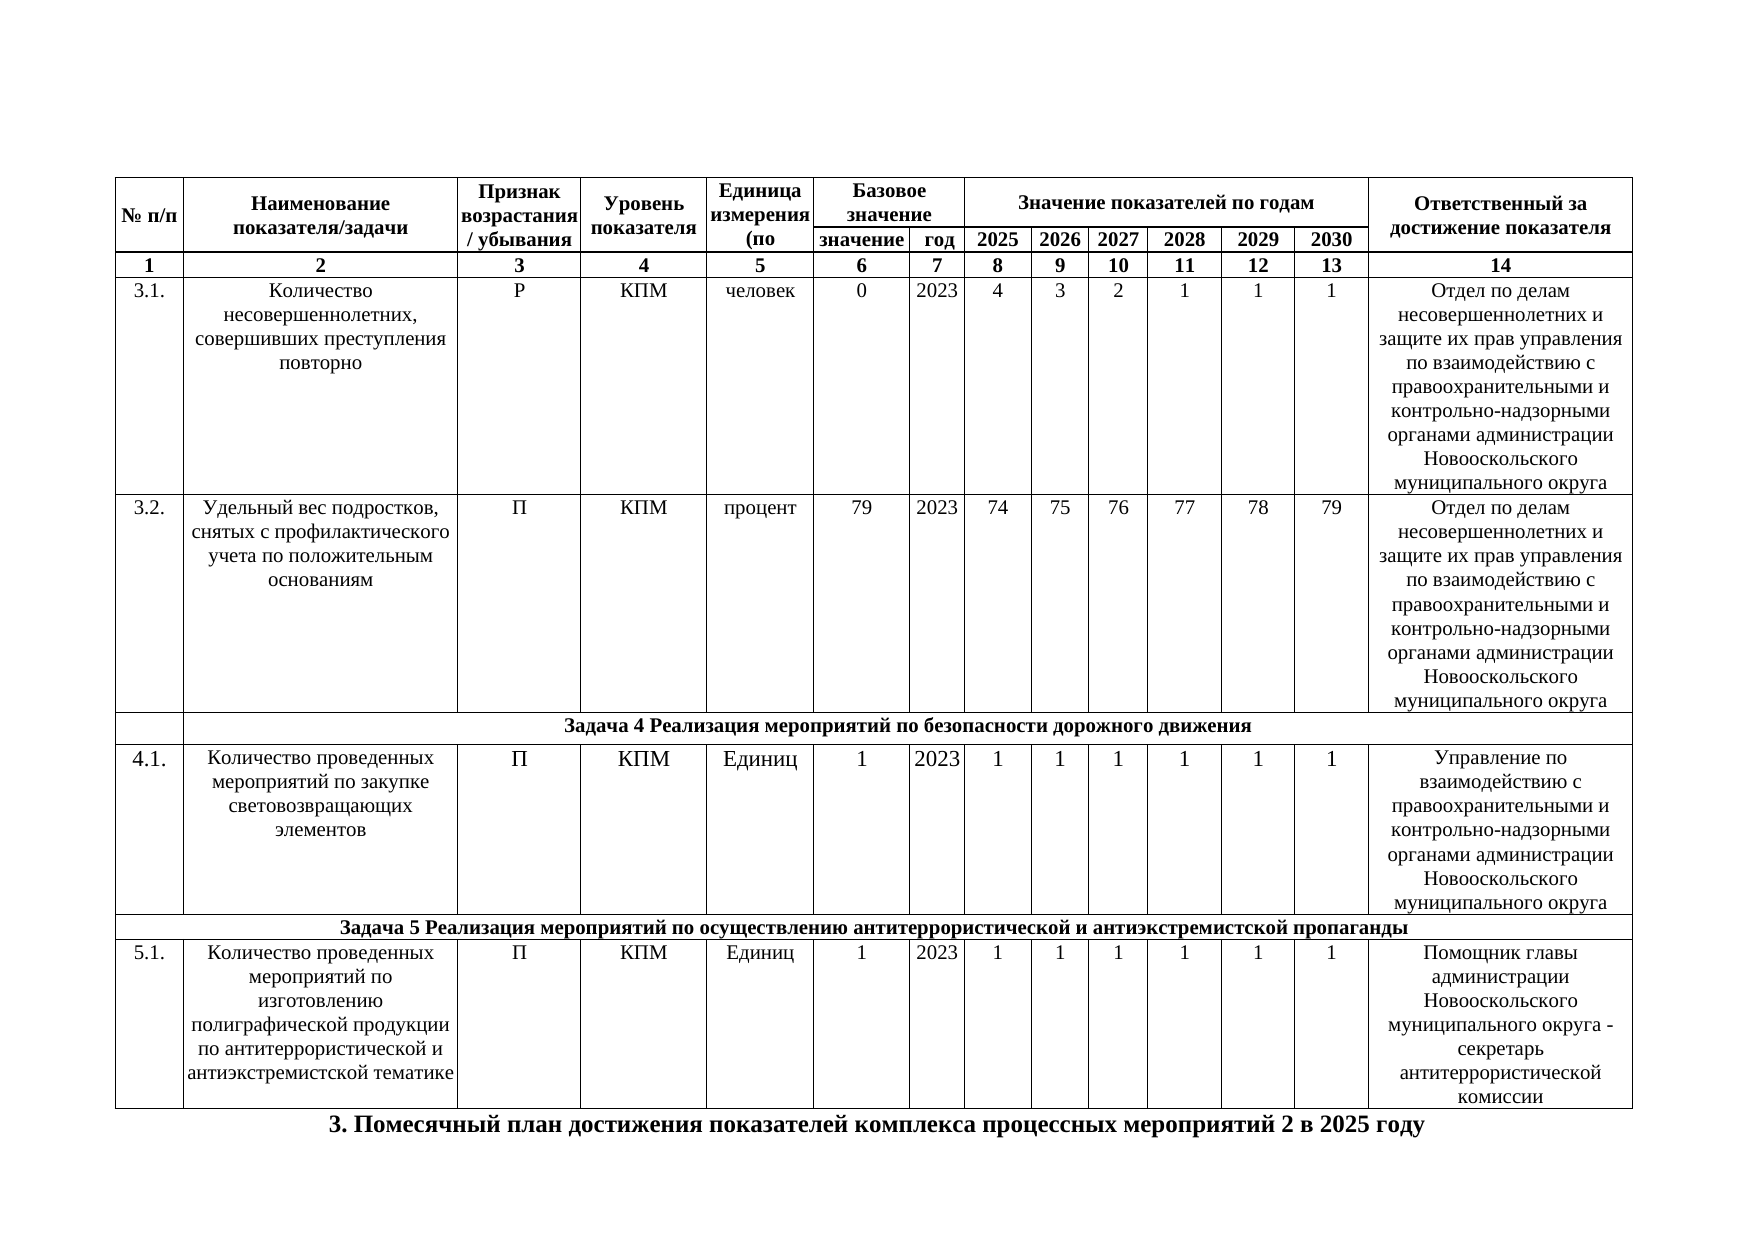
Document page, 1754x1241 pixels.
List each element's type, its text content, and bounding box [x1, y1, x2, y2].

table_cell 1 [814, 745, 909, 914]
table_cell 75 [1032, 495, 1088, 712]
table_cell 2023 [910, 278, 964, 494]
table_cell 3 [1032, 278, 1088, 494]
table_cell 2028 [1148, 228, 1221, 251]
table_cell 1 [1032, 940, 1088, 1108]
table_cell 2027 [1089, 228, 1147, 251]
table_cell 3.2. [116, 495, 183, 712]
table_cell 1 [1032, 745, 1088, 914]
table_cell 1 [1148, 278, 1221, 494]
table_cell 2023 [910, 745, 964, 914]
table_cell 8 [965, 253, 1031, 277]
table_cell Удельный вес подростков, снятых с профилактического учета по положительным основаниям [184, 495, 457, 712]
table_cell 4 [581, 253, 706, 277]
table_cell 1 [965, 940, 1031, 1108]
table_header Признак возрастания/ убывания [458, 178, 580, 251]
table_cell 9 [1032, 253, 1088, 277]
table_cell Количество несовершеннолетних, совершивших преступления повторно [184, 278, 457, 494]
table_cell 12 [1222, 253, 1294, 277]
table_cell 77 [1148, 495, 1221, 712]
table_cell 4.1. [116, 745, 183, 914]
table_cell П [458, 495, 580, 712]
table_cell 10 [1089, 253, 1147, 277]
table_cell 2 [184, 253, 457, 277]
table_header Базовое значение [814, 178, 964, 226]
table_cell Единиц [707, 940, 813, 1108]
table_cell 2 [1089, 278, 1147, 494]
table_cell 1 [1295, 278, 1368, 494]
table_cell 74 [965, 495, 1031, 712]
table_cell П [458, 745, 580, 914]
table_header Значение показателей по годам [965, 178, 1368, 226]
table_cell 78 [1222, 495, 1294, 712]
table_cell год [910, 228, 964, 251]
table_cell КПМ [581, 745, 706, 914]
table_cell 13 [1295, 253, 1368, 277]
table_header № п/п [116, 178, 183, 251]
table_cell 76 [1089, 495, 1147, 712]
table_cell значение [814, 228, 909, 251]
table_cell 1 [116, 253, 183, 277]
table_cell 5 [707, 253, 813, 277]
table_cell процент [707, 495, 813, 712]
subtitle 3. Помесячный план достижения показателей комплекса процессных мероприятий 2 в 2025 году [118, 1109, 1636, 1138]
table_cell [116, 713, 183, 744]
table_cell человек [707, 278, 813, 494]
table_cell 7 [910, 253, 964, 277]
table_cell Отдел по делам несовершеннолетних и защите их прав управления по взаимодействию с правоохранительными и контрольно-надзорными органами администрации Новооскольского муниципального округа [1369, 495, 1632, 712]
table_cell 11 [1148, 253, 1221, 277]
table_header Единица измерения (по ОКЕИ) [707, 178, 813, 251]
table_cell 79 [1295, 495, 1368, 712]
table_header Наименование показателя/задачи [184, 178, 457, 251]
table_cell Управление по взаимодействию с правоохранительными и контрольно-надзорными органами администрации Новооскольского муниципального округа [1369, 745, 1632, 914]
table_cell 1 [1222, 940, 1294, 1108]
table_cell Задача 5 Реализация мероприятий по осуществлению антитеррористической и антиэкстремистской пропаганды [116, 915, 1632, 939]
table_cell 1 [1089, 940, 1147, 1108]
table_cell 2023 [910, 940, 964, 1108]
table_cell 1 [1222, 745, 1294, 914]
table_cell 79 [814, 495, 909, 712]
table_cell П [458, 940, 580, 1108]
table_cell 3 [458, 253, 580, 277]
table_cell Единиц [707, 745, 813, 914]
table_cell 1 [1089, 745, 1147, 914]
table_cell 2030 [1295, 228, 1368, 251]
table_cell КПМ [581, 940, 706, 1108]
table_cell 3.1. [116, 278, 183, 494]
table_cell Количество проведенных мероприятий по изготовлению полиграфической продукции по антитеррористической и антиэкстремистской тематике [184, 940, 457, 1108]
table_cell КПМ [581, 278, 706, 494]
table_cell 4 [965, 278, 1031, 494]
table_cell 5.1. [116, 940, 183, 1108]
table_cell Количество проведенных мероприятий по закупке световозвращающих элементов [184, 745, 457, 914]
table_cell Задача 4 Реализация мероприятий по безопасности дорожного движения [184, 713, 1632, 744]
table_cell 2026 [1032, 228, 1088, 251]
table_cell 6 [814, 253, 909, 277]
table_cell КПМ [581, 495, 706, 712]
table_cell 14 [1369, 253, 1632, 277]
table_cell 0 [814, 278, 909, 494]
table_cell 1 [965, 745, 1031, 914]
table_header Уровень показателя [581, 178, 706, 251]
table_cell 1 [1148, 745, 1221, 914]
table_header Ответственный за достижение показателя [1369, 178, 1632, 251]
table_cell 2029 [1222, 228, 1294, 251]
table_cell Помощник главы администрации Новооскольского муниципального округа - секретарь антитеррористической комиссии [1369, 940, 1632, 1108]
table_cell 1 [814, 940, 909, 1108]
table_cell 1 [1295, 940, 1368, 1108]
table_cell 2025 [965, 228, 1031, 251]
table_cell 1 [1295, 745, 1368, 914]
table_cell 1 [1222, 278, 1294, 494]
table_cell Отдел по делам несовершеннолетних и защите их прав управления по взаимодействию с правоохранительными и контрольно-надзорными органами администрации Новооскольского муниципального округа [1369, 278, 1632, 494]
table_cell Р [458, 278, 580, 494]
table_cell 2023 [910, 495, 964, 712]
table_cell 1 [1148, 940, 1221, 1108]
